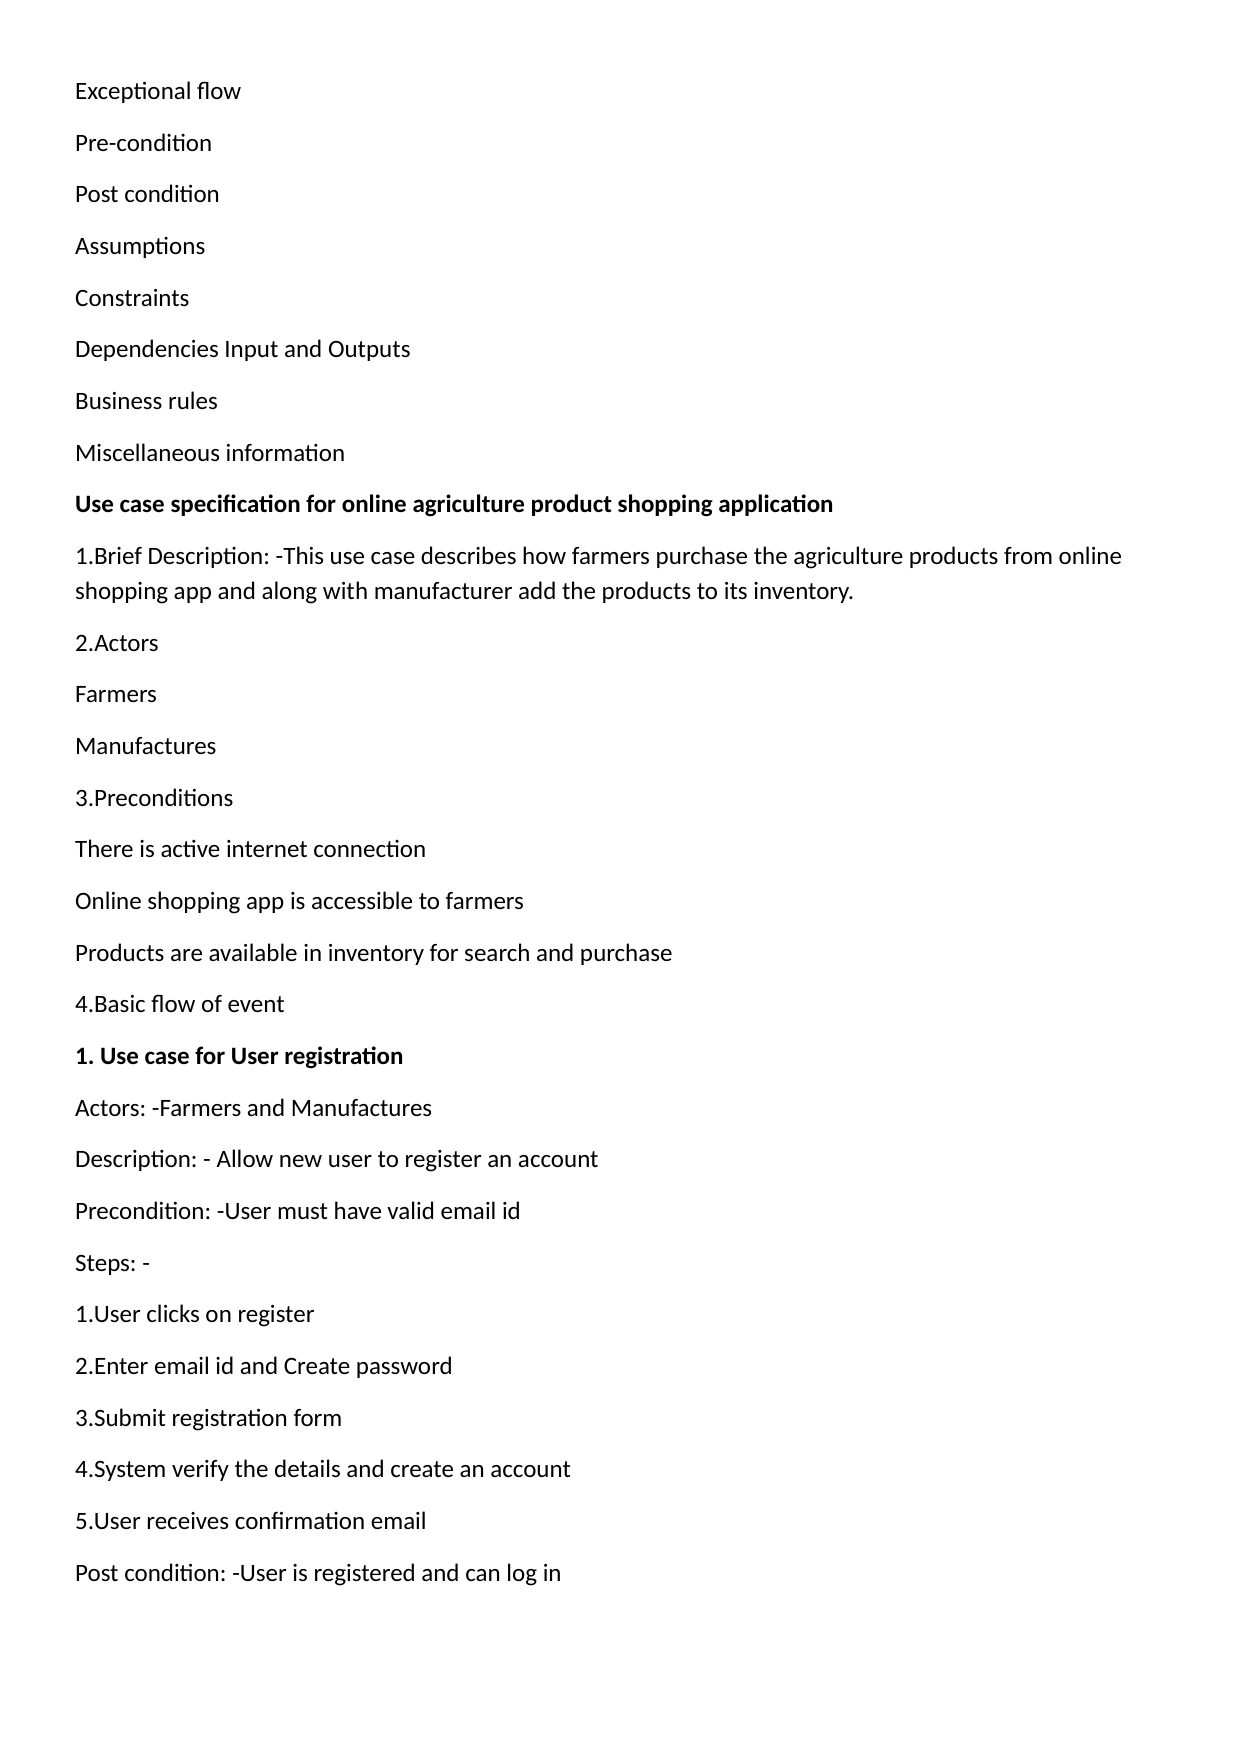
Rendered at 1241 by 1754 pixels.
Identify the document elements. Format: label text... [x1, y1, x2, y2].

text There is active internet connection [75, 833, 1165, 864]
text Use case specification for online agriculture product shopping application [75, 488, 1165, 519]
text 1. Use case for User registration [75, 1040, 1165, 1071]
text 1.User clicks on register [75, 1298, 1165, 1329]
text 3.Submit registration form [75, 1402, 1165, 1432]
text Business rules [75, 385, 1165, 416]
text Exceptional flow [75, 75, 1165, 106]
text 4.Basic flow of event [75, 988, 1165, 1019]
text Steps: - [75, 1247, 1165, 1277]
text Post condition [75, 178, 1165, 209]
text Dependencies Input and Outputs [75, 333, 1165, 364]
text 5.User receives confirmation email [75, 1505, 1165, 1536]
text 2.Actors [75, 627, 1165, 657]
text Manufactures [75, 730, 1165, 761]
text Constraints [75, 282, 1165, 312]
text 3.Preconditions [75, 782, 1165, 812]
text Assumptions [75, 230, 1165, 261]
text Farmers [75, 678, 1165, 709]
text 2.Enter email id and Create password [75, 1350, 1165, 1381]
text Miscellaneous information [75, 437, 1165, 467]
text Online shopping app is accessible to farmers [75, 885, 1165, 916]
text Description: - Allow new user to register an account [75, 1143, 1165, 1174]
text Precondition: -User must have valid email id [75, 1195, 1165, 1226]
text Pre-condition [75, 127, 1165, 157]
text Products are available in inventory for search and purchase [75, 937, 1165, 967]
text Post condition: -User is registered and can log in [75, 1557, 1165, 1587]
text 4.System verify the details and create an account [75, 1453, 1165, 1484]
text 1.Brief Description: -This use case describes how farmers purchase the agriculture products from online shopping app and along with manufacturer add the products to its inventory. [75, 540, 1165, 606]
text Actors: -Farmers and Manufactures [75, 1092, 1165, 1122]
